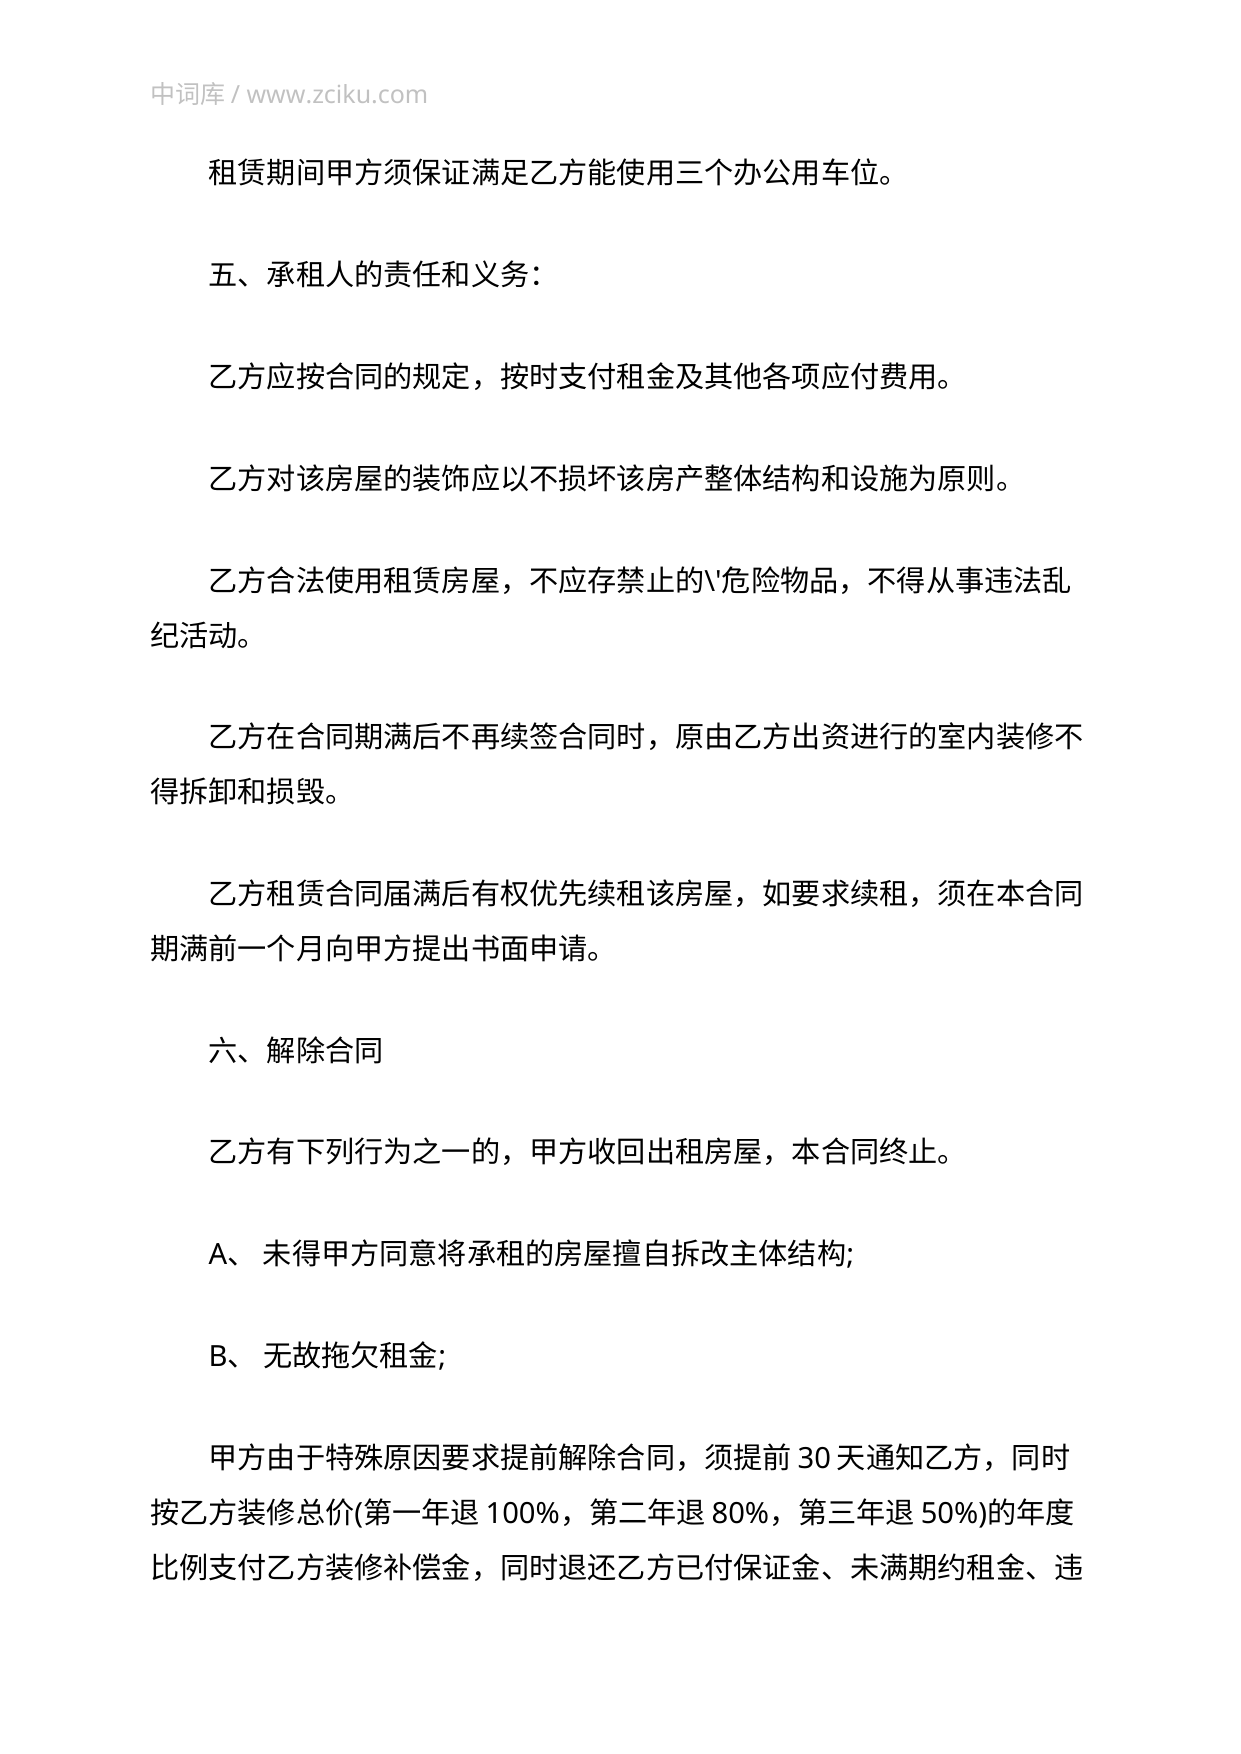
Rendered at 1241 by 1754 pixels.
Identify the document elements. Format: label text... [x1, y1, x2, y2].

text 乙方合法使用租赁房屋，不应存禁止的\'危险物品，不得从事违法乱纪活动。 [150, 557, 1090, 654]
text 乙方应按合同的规定，按时支付租金及其他各项应付费用。 [150, 353, 1090, 396]
text 六、解除合同 [150, 1027, 1090, 1069]
text A、 未得甲方同意将承租的房屋擅自拆改主体结构; [150, 1231, 1090, 1273]
text 五、承租人的责任和义务： [150, 252, 1090, 294]
text 租赁期间甲方须保证满足乙方能使用三个办公用车位。 [150, 150, 1090, 192]
text 乙方有下列行为之一的，甲方收回出租房屋，本合同终止。 [150, 1129, 1090, 1171]
text 乙方对该房屋的装饰应以不损坏该房产整体结构和设施为原则。 [150, 455, 1090, 498]
text 乙方租赁合同届满后有权优先续租该房屋，如要求续租，须在本合同期满前一个月向甲方提出书面申请。 [150, 871, 1090, 968]
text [150, 1435, 1090, 1587]
text 乙方在合同期满后不再续签合同时，原由乙方出资进行的室内装修不得拆卸和损毁。 [150, 714, 1090, 811]
text B、 无故拖欠租金; [150, 1333, 1090, 1375]
